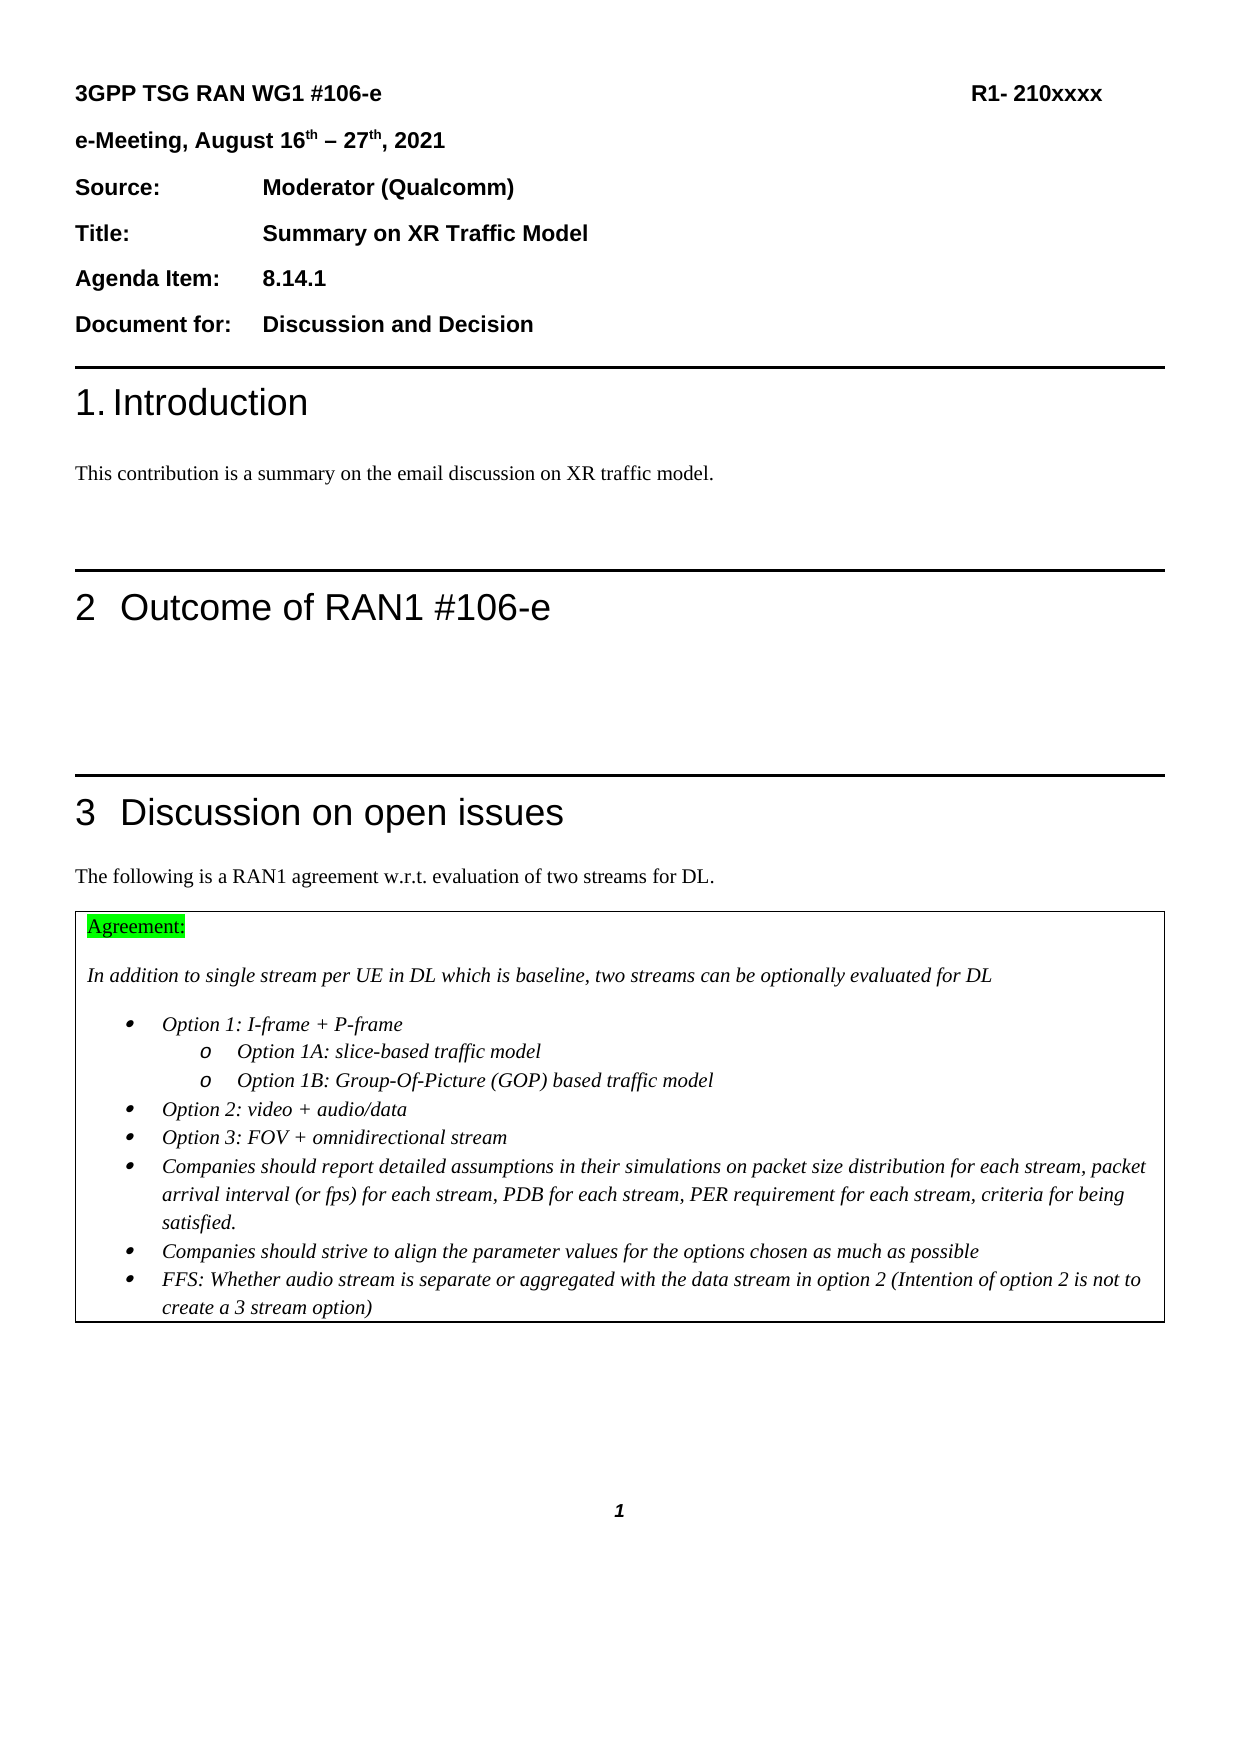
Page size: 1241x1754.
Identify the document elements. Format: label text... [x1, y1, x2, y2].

subtitle Introduction [75, 369, 1165, 430]
subtitle Outcome of RAN1 #106-e [75, 572, 1165, 635]
table_header Agreement: In addition to single stream per UE in DL which is baseline, two streams can be optionally evaluated for DL Option 1: I-frame + P-frame Option 1A: slice-based traffic model Option 1B: Group-Of-Picture (GOP) based traffic model Option 2: video + audio/data Option 3: FOV + omnidirectional stream Companies should report detailed assumptions in their simulations on packet size distribution for each stream, packet arrival interval (or fps) for each stream, PDB for each stream, PER requirement for each stream, criteria for being satisfied. Companies should strive to align the parameter values for the options chosen as much as possible FFS: Whether audio stream is separate or aggregated with the data stream in option 2 (Intention of option 2 is not to create a 3 stream option) [76, 912, 1164, 1321]
text Document for: Discussion and Decision [75, 311, 1165, 339]
subtitle Discussion on open issues [75, 777, 1165, 840]
text 3GPP TSG RAN WG1 #106-e R1- 210xxxx [75, 79, 1165, 107]
text This contribution is a summary on the email discussion on XR traffic model. [75, 458, 1165, 487]
text Agenda Item: 8.14.1 [75, 265, 1165, 292]
text The following is a RAN1 agreement w.r.t. evaluation of two streams for DL. [75, 862, 1165, 890]
text Title: Summary on XR Traffic Model [75, 220, 1165, 247]
text Source: Moderator (Qualcomm) [75, 173, 1165, 202]
text e-Meeting, August 16th – 27th, 2021 [75, 126, 1165, 154]
